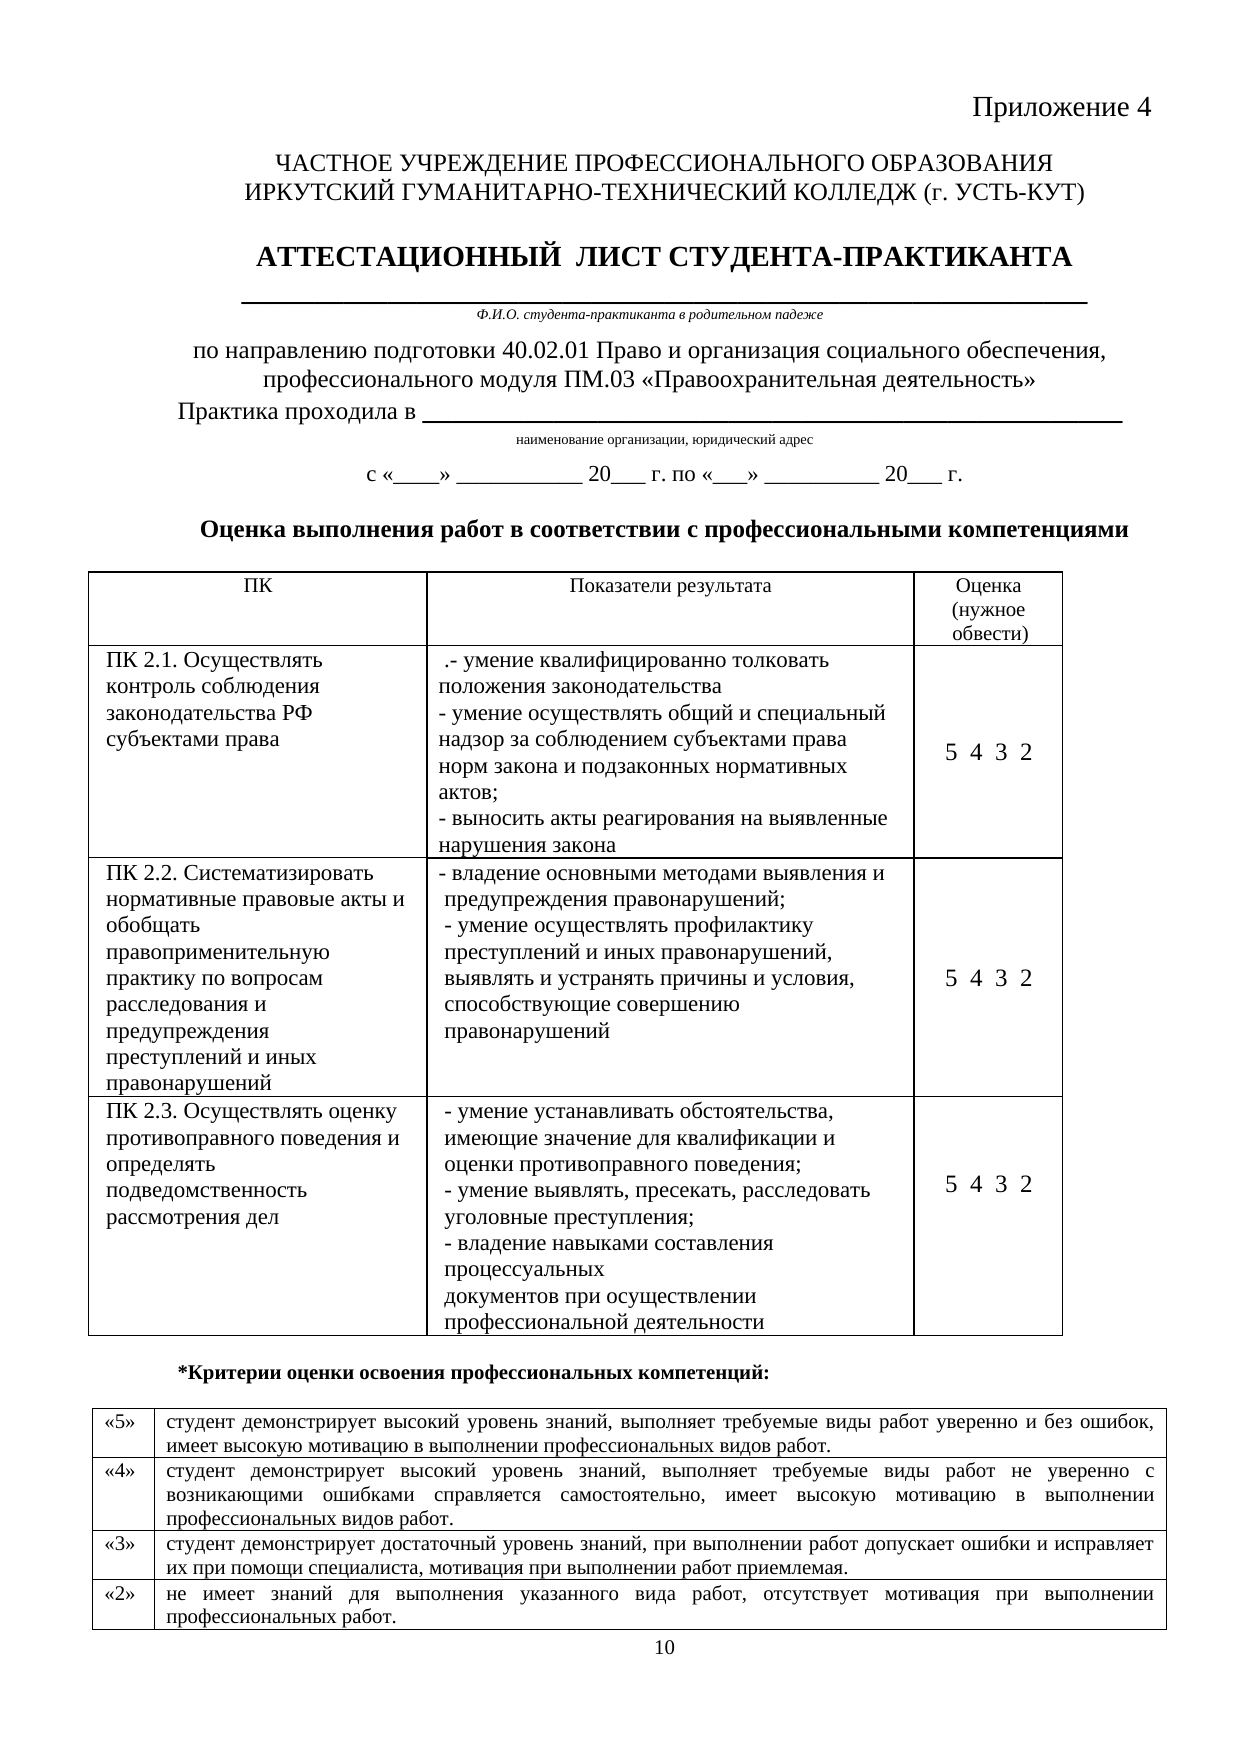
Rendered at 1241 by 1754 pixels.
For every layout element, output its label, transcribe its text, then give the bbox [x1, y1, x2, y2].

text ИРКУТСКИЙ ГУМАНИТАРНО-ТЕХНИЧЕСКИЙ КОЛЛЕДЖ (г. УСТЬ-КУТ) [118, 177, 1152, 206]
table_header ПК [89, 573, 426, 645]
table_cell .- умение квалифицированно толковать положения законодательства - умение осуществлять общий и специальный надзор за соблюдением субъектами права норм закона и подзаконных нормативных актов; - выносить акты реагирования на выявленные нарушения закона [428, 646, 913, 857]
table_cell не имеет знаний для выполнения указанного вида работ, отсутствует мотивация при выполнении профессиональных работ. [155, 1580, 1166, 1628]
table_cell ПК 2.1. Осуществлять контроль соблюдения законодательства РФ субъектами права [89, 646, 426, 857]
text __________________________________________________________ [118, 273, 1152, 306]
text с «____» ___________ 20___ г. по «___» __________ 20___ г. [118, 460, 1152, 486]
text Оценка выполнения работ в соответствии с профессиональными компетенциями [177, 514, 1152, 543]
table_cell ПК 2.2. Систематизировать нормативные правовые акты и обобщать правоприменительную практику по вопросам расследования и предупреждения преступлений и иных правонарушений [89, 858, 426, 1096]
table_cell «4» [93, 1458, 154, 1530]
table_cell 5 4 3 2 [915, 859, 1062, 1096]
table_cell - умение устанавливать обстоятельства, имеющие значение для квалификации и оценки противоправного поведения; - умение выявлять, пресекать, расследовать уголовные преступления; - владение навыками составления процессуальных документов при осуществлении профессиональной деятельности [428, 1097, 913, 1334]
table_header студент демонстрирует высокий уровень знаний, выполняет требуемые виды работ уверенно и без ошибок, имеет высокую мотивацию в выполнении профессиональных видов работ. [155, 1409, 1166, 1457]
table_cell «3» [93, 1531, 154, 1579]
text АТТЕСТАЦИОННЫЙ ЛИСТ СТУДЕНТА-ПРАКТИКАНТА [118, 239, 1152, 273]
text ЧАСТНОЕ УЧРЕЖДЕНИЕ ПРОФЕССИОНАЛЬНОГО ОБРАЗОВАНИЯ [118, 148, 1152, 177]
text наименование организации, юридический адрес [177, 431, 1152, 460]
table_cell 5 4 3 2 [915, 1097, 1062, 1334]
text Ф.И.О. студента-практиканта в родительном падеже [118, 306, 1181, 335]
table_cell студент демонстрирует достаточный уровень знаний, при выполнении работ допускает ошибки и исправляет их при помощи специалиста, мотивация при выполнении работ приемлемая. [155, 1531, 1166, 1579]
text по направлению подготовки 40.02.01 Право и организация социального обеспечения, профессионального модуля ПМ.03 «Правоохранительная деятельность» [118, 335, 1181, 392]
table_cell - владение основными методами выявления и предупреждения правонарушений; - умение осуществлять профилактику преступлений и иных правонарушений, выявлять и устранять причины и условия, способствующие совершению правонарушений [428, 859, 913, 1096]
text Приложение 4 [177, 89, 1152, 122]
table_cell студент демонстрирует высокий уровень знаний, выполняет требуемые виды работ не уверенно с возникающими ошибками справляется самостоятельно, имеет высокую мотивацию в выполнении профессиональных видов работ. [155, 1458, 1166, 1530]
table_cell «2» [93, 1580, 154, 1628]
text Практика проходила в ________________________________________________ [118, 392, 1152, 426]
table_header Показатели результата [428, 573, 913, 645]
subtitle *Критерии оценки освоения профессиональных компетенций: [177, 1360, 1152, 1384]
table_cell 5 4 3 2 [915, 646, 1062, 857]
table_cell ПК 2.3. Осуществлять оценку противоправного поведения и определять подведомственность рассмотрения дел [89, 1097, 426, 1334]
table_header Оценка (нужное обвести) [915, 573, 1062, 645]
table_header «5» [93, 1409, 154, 1457]
